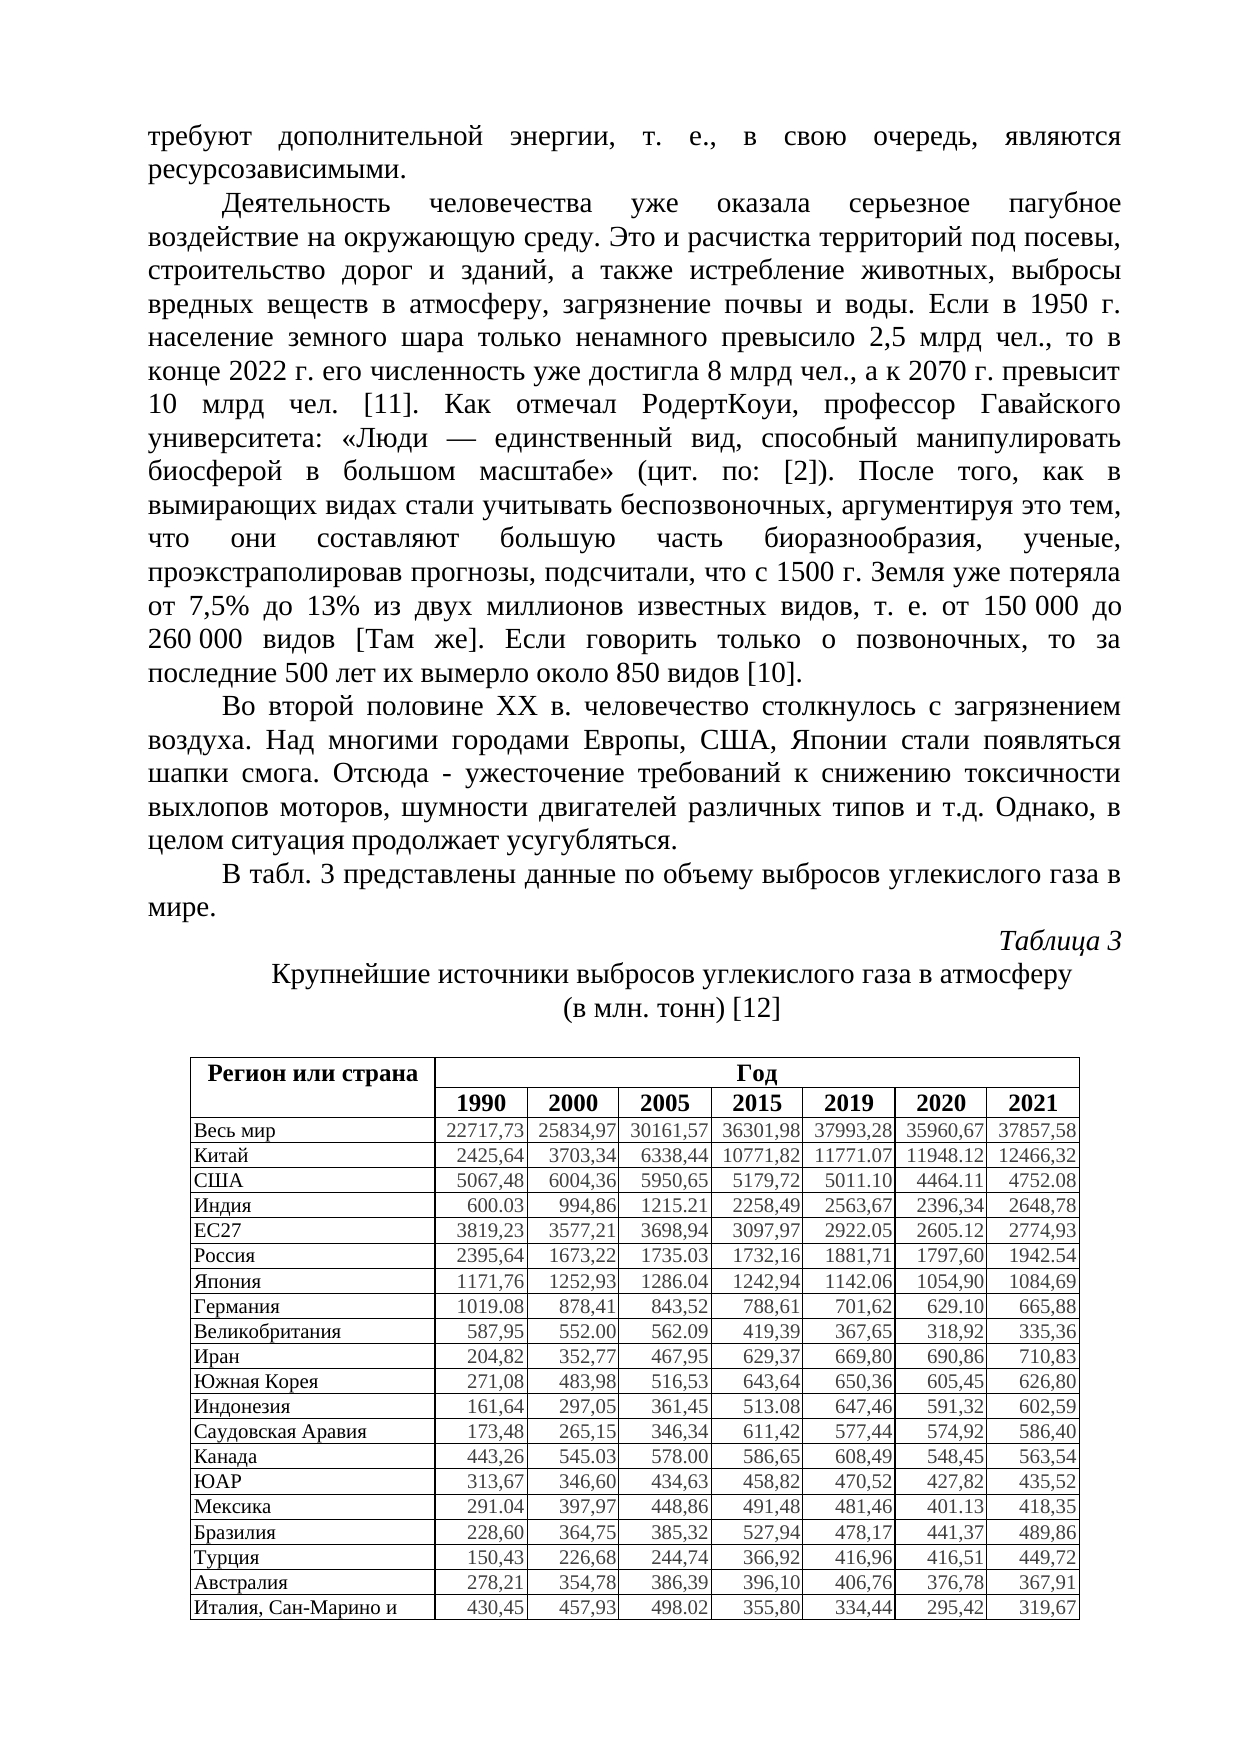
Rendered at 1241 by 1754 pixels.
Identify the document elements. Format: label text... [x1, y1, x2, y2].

table_cell 397,97 [528, 1495, 618, 1518]
table_cell 481,46 [803, 1495, 894, 1518]
table_cell 355,80 [712, 1595, 802, 1619]
text Во второй половине ХХ в. человечество столкнулось с загрязнением воздуха. Над многими городами Европы, США, Японии стали появляться шапки смога. Отсюда - ужесточение требований к снижению токсичности выхлопов моторов, шумности двигателей различных типов и т.д. Однако, в целом ситуация продолжает усугубляться. [148, 688, 1122, 856]
table_cell Весь мир [191, 1118, 434, 1142]
table_cell Канада [191, 1444, 434, 1468]
table_cell 228,60 [436, 1520, 527, 1544]
table_cell 385,32 [619, 1520, 711, 1544]
text Крупнейшие источники выбросов углекислого газа в атмосферу [148, 957, 1122, 990]
table_cell 441,37 [896, 1520, 986, 1544]
table_cell 629,37 [712, 1344, 802, 1368]
table_cell 2020 [896, 1088, 986, 1117]
table_cell 611,42 [712, 1419, 802, 1443]
table_cell 37857,58 [987, 1118, 1079, 1142]
table_cell 366,92 [712, 1545, 802, 1569]
table_cell Россия [191, 1244, 434, 1267]
table_cell 419,39 [712, 1319, 802, 1343]
table_cell 30161,57 [619, 1118, 711, 1142]
text Таблица 3 [148, 923, 1122, 957]
table_cell Турция [191, 1545, 434, 1569]
table_cell Саудовская Аравия [191, 1419, 434, 1443]
table_cell 457,93 [528, 1595, 618, 1619]
table_cell 376,78 [896, 1570, 986, 1594]
table_cell 562.09 [619, 1319, 711, 1343]
text Деятельность человечества уже оказала серьезное пагубное воздействие на окружающую среду. Это и расчистка территорий под посевы, строительство дорог и зданий, а также истребление животных, выбросы вредных веществ в атмосферу, загрязнение почвы и воды. Если в 1950 г. население земного шара только ненамного превысило 2,5 млрд чел., то в конце 2022 г. его численность уже достигла 8 млрд чел., а к 2070 г. превысит 10 млрд чел. [11]. Как отмечал РодертКоуи, профессор Гавайского университета: «Люди — единственный вид, способный манипулировать биосферой в большом масштабе» (цит. по: [2]). После того, как в вымирающих видах стали учитывать беспозвоночных, аргументируя это тем, что они составляют большую часть биоразнообразия, ученые, проэкстраполировав прогнозы, подсчитали, что с 1500 г. Земля уже потеряла от 7,5% до 13% из двух миллионов известных видов, т. е. от 150 000 до 260 000 видов [Там же]. Если говорить только о позвоночных, то за последние 500 лет их вымерло около 850 видов [10]. [148, 185, 1122, 688]
table_cell 434,63 [619, 1469, 711, 1493]
table_header Регион или страна [191, 1058, 434, 1117]
table_cell 204,82 [436, 1344, 527, 1368]
table_cell 318,92 [896, 1319, 986, 1343]
table_cell 6004,36 [528, 1168, 618, 1192]
table_cell 226,68 [528, 1545, 618, 1569]
table_cell 605,45 [896, 1369, 986, 1393]
table_cell Индонезия [191, 1394, 434, 1418]
text В табл. 3 представлены данные по объему выбросов углекислого газа в мире. [148, 856, 1122, 923]
table_cell 2563,67 [803, 1193, 894, 1217]
table_cell 5179,72 [712, 1168, 802, 1192]
table_cell Бразилия [191, 1520, 434, 1544]
table_cell 669,80 [803, 1344, 894, 1368]
table_cell 3703,34 [528, 1143, 618, 1167]
table_cell 265,15 [528, 1419, 618, 1443]
table_cell 443,26 [436, 1444, 527, 1468]
table_cell 12466,32 [987, 1143, 1079, 1167]
table_cell 361,45 [619, 1394, 711, 1418]
table_cell 2000 [528, 1088, 618, 1117]
table_cell 2005 [619, 1088, 711, 1117]
table_cell 602,59 [987, 1394, 1079, 1418]
table_cell Германия [191, 1294, 434, 1318]
table_cell 586,65 [712, 1444, 802, 1468]
table_cell 690,86 [896, 1344, 986, 1368]
table_cell 2605.12 [896, 1218, 986, 1242]
table_cell 1990 [436, 1088, 527, 1117]
table_cell 313,67 [436, 1469, 527, 1493]
table_cell 1215.21 [619, 1193, 711, 1217]
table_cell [191, 1595, 434, 1619]
table_cell 2395,64 [436, 1244, 527, 1267]
table_cell США [191, 1168, 434, 1192]
table_cell 548,45 [896, 1444, 986, 1468]
table_cell 5067,48 [436, 1168, 527, 1192]
table_cell 11771.07 [803, 1143, 894, 1167]
table_cell 291.04 [436, 1495, 527, 1518]
table_cell 629.10 [896, 1294, 986, 1318]
table_cell 430,45 [436, 1595, 527, 1619]
table_cell 364,75 [528, 1520, 618, 1544]
table_cell 994,86 [528, 1193, 618, 1217]
table_cell ЕС27 [191, 1218, 434, 1242]
table_cell 449,72 [987, 1545, 1079, 1569]
table_cell 1084,69 [987, 1269, 1079, 1293]
table_cell 647,46 [803, 1394, 894, 1418]
table_cell 367,91 [987, 1570, 1079, 1594]
table_cell 483,98 [528, 1369, 618, 1393]
table_cell 1735.03 [619, 1244, 711, 1267]
table_cell 271,08 [436, 1369, 527, 1393]
table_cell Иран [191, 1344, 434, 1368]
table_cell 346,60 [528, 1469, 618, 1493]
table_cell 2774,93 [987, 1218, 1079, 1242]
table_header Год [436, 1058, 1079, 1087]
table_cell 244,74 [619, 1545, 711, 1569]
table_cell 577,44 [803, 1419, 894, 1443]
table_cell 701,62 [803, 1294, 894, 1318]
table_cell 1673,22 [528, 1244, 618, 1267]
table_cell 1286.04 [619, 1269, 711, 1293]
table_cell 37993,28 [803, 1118, 894, 1142]
table_cell 2425,64 [436, 1143, 527, 1167]
table_cell 2021 [987, 1088, 1079, 1117]
table_cell 1171,76 [436, 1269, 527, 1293]
table_cell 3819,23 [436, 1218, 527, 1242]
table_cell 401.13 [896, 1495, 986, 1518]
table_cell 467,95 [619, 1344, 711, 1368]
table_cell 788,61 [712, 1294, 802, 1318]
table_cell 587,95 [436, 1319, 527, 1343]
table_cell 1797,60 [896, 1244, 986, 1267]
table_cell 3698,94 [619, 1218, 711, 1242]
table_cell 35960,67 [896, 1118, 986, 1142]
table_cell 878,41 [528, 1294, 618, 1318]
table_cell 396,10 [712, 1570, 802, 1594]
table_cell 710,83 [987, 1344, 1079, 1368]
table_cell 1242,94 [712, 1269, 802, 1293]
table_cell 4464.11 [896, 1168, 986, 1192]
table_cell 2396,34 [896, 1193, 986, 1217]
table_cell 352,77 [528, 1344, 618, 1368]
table_cell 418,35 [987, 1495, 1079, 1518]
table_cell 346,34 [619, 1419, 711, 1443]
table_cell 478,17 [803, 1520, 894, 1544]
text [148, 118, 1122, 185]
table_cell 513.08 [712, 1394, 802, 1418]
table_cell 173,48 [436, 1419, 527, 1443]
table_cell 2015 [712, 1088, 802, 1117]
table_cell Индия [191, 1193, 434, 1217]
table_cell 545.03 [528, 1444, 618, 1468]
table_cell 600.03 [436, 1193, 527, 1217]
table_cell 297,05 [528, 1394, 618, 1418]
table_cell Китай [191, 1143, 434, 1167]
table_cell 3097,97 [712, 1218, 802, 1242]
table_cell 1019.08 [436, 1294, 527, 1318]
table_cell 11948.12 [896, 1143, 986, 1167]
text (в млн. тонн) [12] [148, 990, 1122, 1024]
table_cell 354,78 [528, 1570, 618, 1594]
table_cell 458,82 [712, 1469, 802, 1493]
table_cell 1732,16 [712, 1244, 802, 1267]
table_cell 1942.54 [987, 1244, 1079, 1267]
table_cell 1881,71 [803, 1244, 894, 1267]
table_cell 335,36 [987, 1319, 1079, 1343]
table_cell 1252,93 [528, 1269, 618, 1293]
table_cell 2648,78 [987, 1193, 1079, 1217]
table_cell 608,49 [803, 1444, 894, 1468]
table_cell 2922.05 [803, 1218, 894, 1242]
table_cell 498.02 [619, 1595, 711, 1619]
table_cell 25834,97 [528, 1118, 618, 1142]
table_cell 416,51 [896, 1545, 986, 1569]
table_cell 489,86 [987, 1520, 1079, 1544]
table_cell ЮАР [191, 1469, 434, 1493]
table_cell 427,82 [896, 1469, 986, 1493]
table_cell 36301,98 [712, 1118, 802, 1142]
table_cell 650,36 [803, 1369, 894, 1393]
table_cell Великобритания [191, 1319, 434, 1343]
table_cell 2258,49 [712, 1193, 802, 1217]
table_cell 10771,82 [712, 1143, 802, 1167]
table_cell 22717,73 [436, 1118, 527, 1142]
table_cell Япония [191, 1269, 434, 1293]
table_cell Южная Корея [191, 1369, 434, 1393]
table_cell 1142.06 [803, 1269, 894, 1293]
table_cell 386,39 [619, 1570, 711, 1594]
table_cell 586,40 [987, 1419, 1079, 1443]
table_cell 319,67 [987, 1595, 1079, 1619]
table_cell 448,86 [619, 1495, 711, 1518]
table_cell 4752.08 [987, 1168, 1079, 1192]
table_cell 563,54 [987, 1444, 1079, 1468]
table_cell 578.00 [619, 1444, 711, 1468]
table_cell 435,52 [987, 1469, 1079, 1493]
table_cell 643,64 [712, 1369, 802, 1393]
table_cell 591,32 [896, 1394, 986, 1418]
table_cell 843,52 [619, 1294, 711, 1318]
table_cell Мексика [191, 1495, 434, 1518]
table_cell 527,94 [712, 1520, 802, 1544]
table_cell 416,96 [803, 1545, 894, 1569]
table_cell 5950,65 [619, 1168, 711, 1192]
table_cell 5011.10 [803, 1168, 894, 1192]
table_cell Австралия [191, 1570, 434, 1594]
table_cell 161,64 [436, 1394, 527, 1418]
table_cell 516,53 [619, 1369, 711, 1393]
table_cell 626,80 [987, 1369, 1079, 1393]
table_cell 295,42 [896, 1595, 986, 1619]
table_cell 278,21 [436, 1570, 527, 1594]
table_cell 3577,21 [528, 1218, 618, 1242]
table_cell 552.00 [528, 1319, 618, 1343]
table_cell 470,52 [803, 1469, 894, 1493]
table_cell 334,44 [803, 1595, 894, 1619]
table_cell 2019 [803, 1088, 894, 1117]
table_cell 406,76 [803, 1570, 894, 1594]
table_cell 150,43 [436, 1545, 527, 1569]
table_cell 491,48 [712, 1495, 802, 1518]
table_cell 1054,90 [896, 1269, 986, 1293]
table_cell 574,92 [896, 1419, 986, 1443]
table_cell 665,88 [987, 1294, 1079, 1318]
table_cell 367,65 [803, 1319, 894, 1343]
table_cell 6338,44 [619, 1143, 711, 1167]
